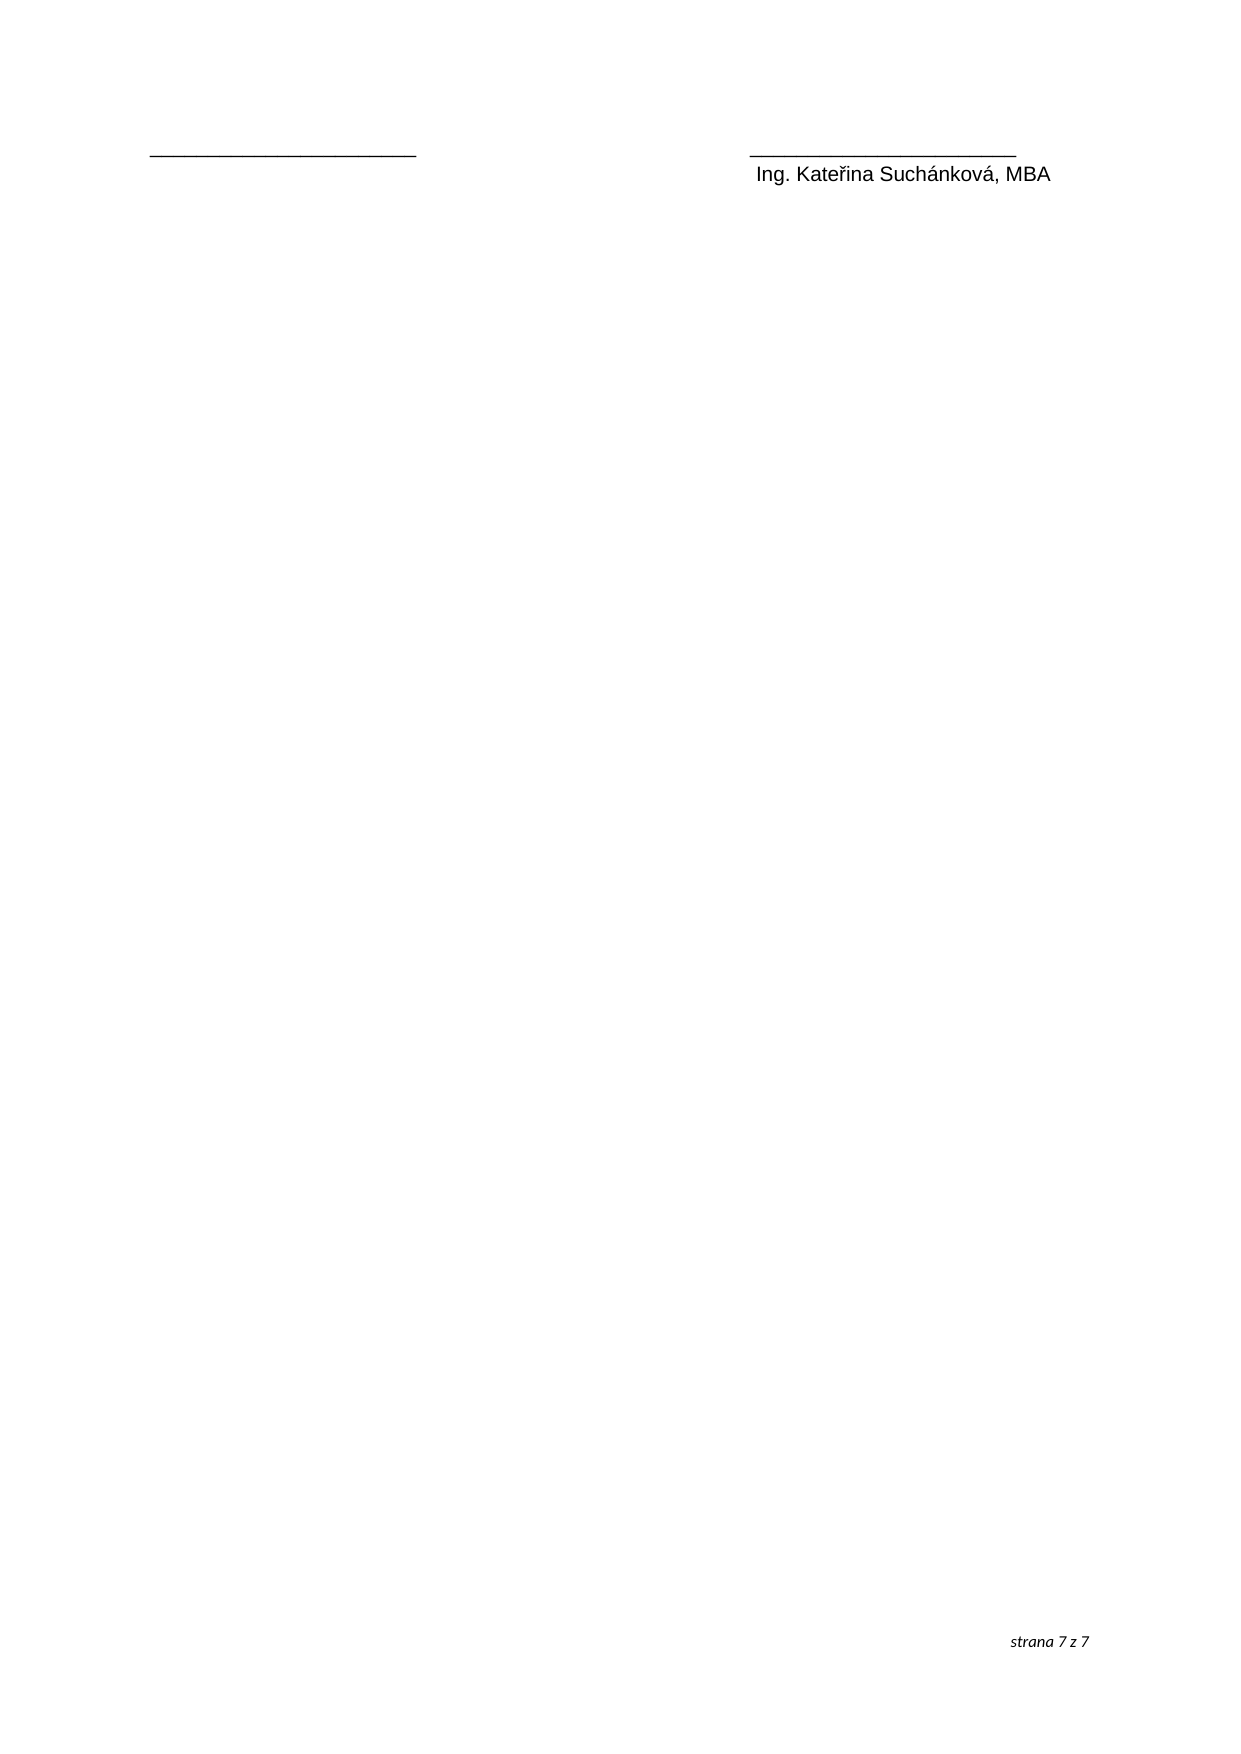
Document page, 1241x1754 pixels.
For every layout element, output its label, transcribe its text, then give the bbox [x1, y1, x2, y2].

text Ing. Kateřina Suchánková, MBA [150, 162, 1090, 186]
text _______________________ _______________________ [150, 134, 1090, 158]
